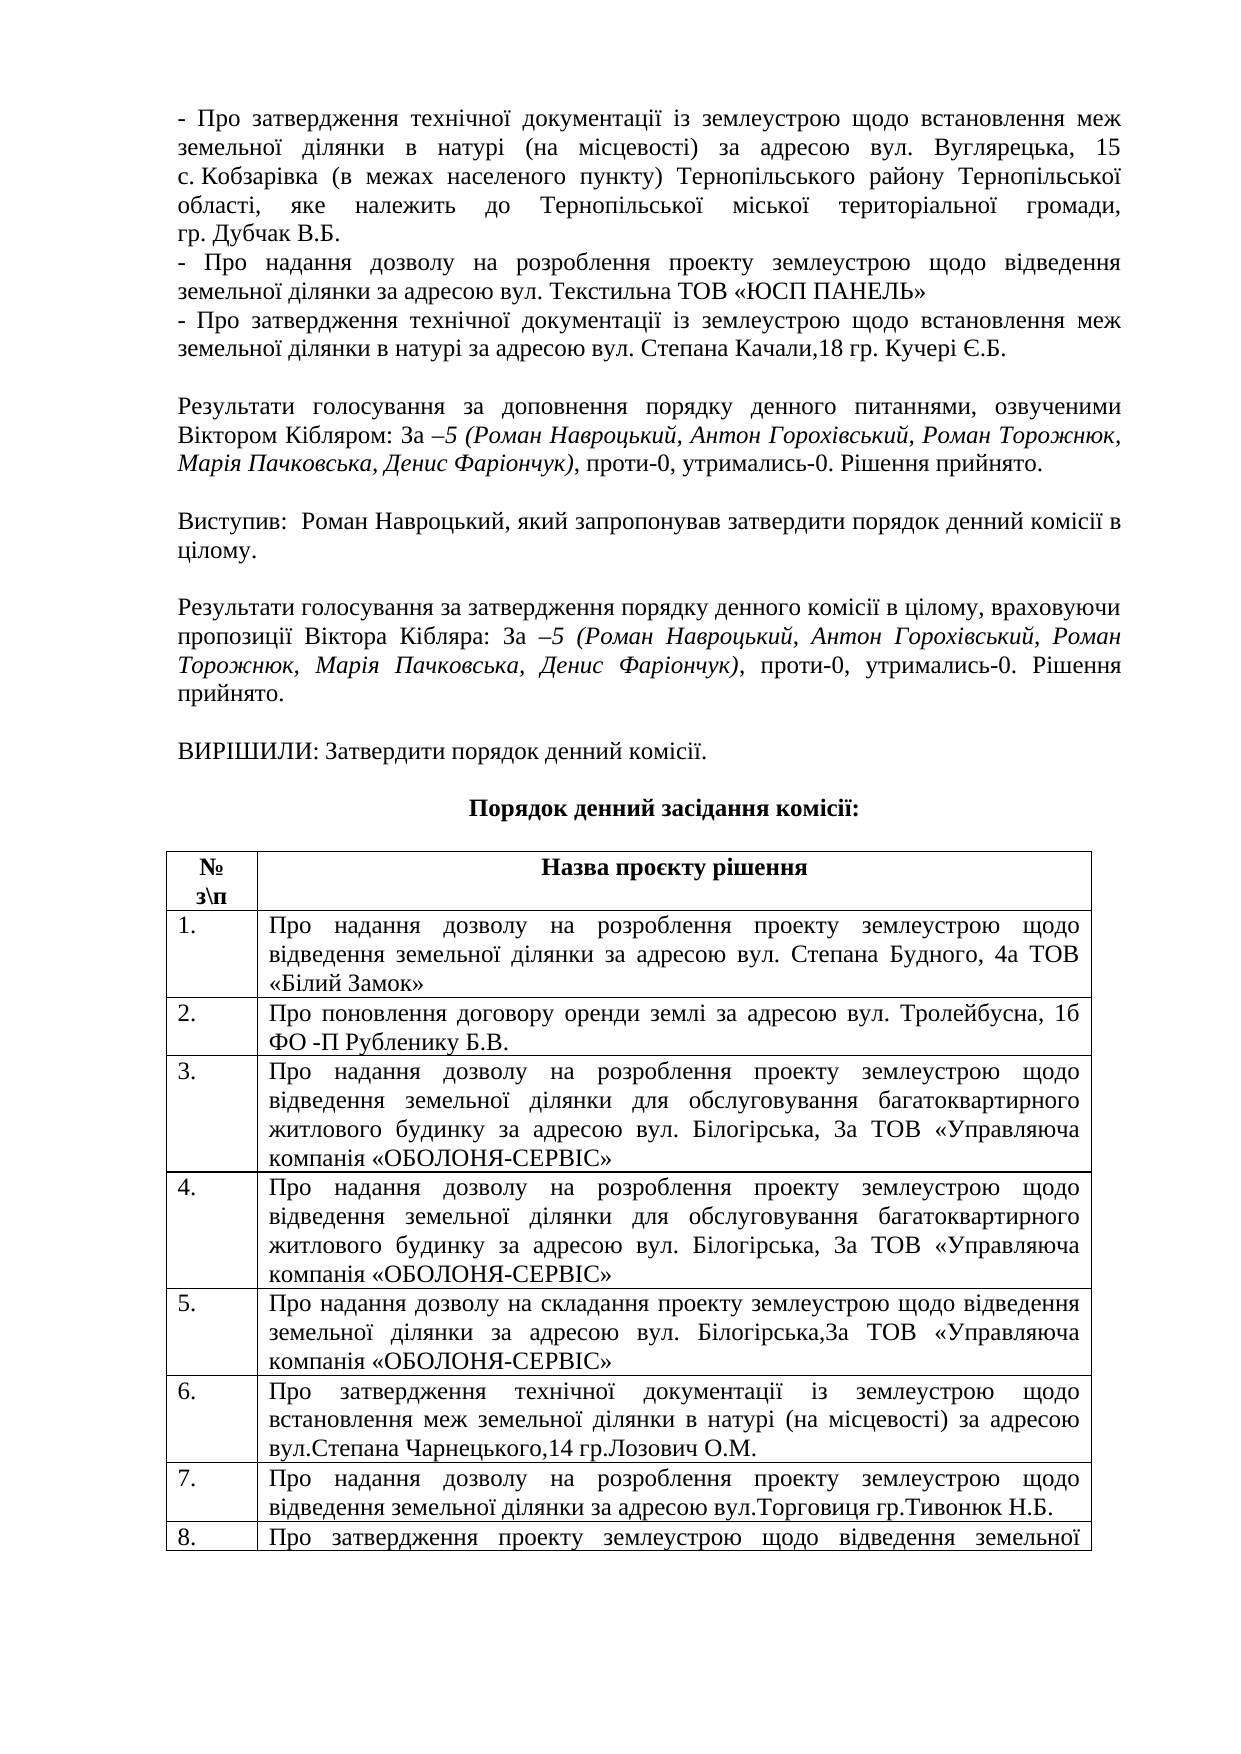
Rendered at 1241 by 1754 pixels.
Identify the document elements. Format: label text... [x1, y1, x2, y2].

table_cell Про надання дозволу на розроблення проекту землеустрою щодо відведення земельної ділянки за адресою вул. Степана Будного, 4а ТОВ «Білий Замок» [258, 911, 1091, 997]
table_cell [167, 998, 257, 1055]
table_cell [167, 1463, 257, 1521]
text Порядок денний засідання комісії: [207, 793, 1122, 822]
table_cell Про поновлення договору оренди землі за адресою вул. Тролейбусна, 1б ФО -П Рубленику Б.В. [258, 998, 1091, 1055]
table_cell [258, 1522, 1091, 1550]
table_cell Про затвердження технічної документації із землеустрою щодо встановлення меж земельної ділянки в натурі (на місцевості) за адресою вул.Степана Чарнецького,14 гр.Лозович О.М. [258, 1376, 1091, 1462]
table_cell Про надання дозволу на розроблення проекту землеустрою щодо відведення земельної ділянки для обслуговування багатоквартирного житлового будинку за адресою вул. Білогірська, 3а ТОВ «Управляюча компанія «ОБОЛОНЯ-СЕРВІС» [258, 1173, 1091, 1287]
table_cell Про надання дозволу на розроблення проекту землеустрою щодо відведення земельної ділянки для обслуговування багатоквартирного житлового будинку за адресою вул. Білогірська, 3а ТОВ «Управляюча компанія «ОБОЛОНЯ-СЕРВІС» [258, 1056, 1091, 1171]
table_cell [167, 1173, 257, 1287]
table_header № з\п [167, 852, 257, 909]
text ВИРІШИЛИ: Затвердити порядок денний комісії. [177, 736, 1122, 765]
text Виступив: Роман Навроцький, який запропонував затвердити порядок денний комісії в цілому. [177, 506, 1122, 563]
table_header Назва проєкту рішення [258, 852, 1091, 909]
text Результати голосування за доповнення порядку денного питаннями, озвученими Віктором Кібляром: За –5 (Роман Навроцький, Антон Горохівський, Роман Торожнюк, Марія Пачковська, Денис Фаріончук), проти-0, утримались-0. Рішення прийнято. [177, 391, 1122, 477]
text Результати голосування за затвердження порядку денного комісії в цілому, враховуючи пропозиції Віктора Кібляра: За –5 (Роман Навроцький, Антон Горохівський, Роман Торожнюк, Марія Пачковська, Денис Фаріончук), проти-0, утримались-0. Рішення прийнято. [177, 592, 1122, 707]
table_cell [167, 911, 257, 997]
table_cell [167, 1376, 257, 1462]
table_cell Про надання дозволу на розроблення проекту землеустрою щодо відведення земельної ділянки за адресою вул.Торговиця гр.Тивонюк Н.Б. [258, 1463, 1091, 1521]
text - Про затвердження технічної документації із землеустрою щодо встановлення меж земельної ділянки в натурі за адресою вул. Степана Качали,18 гр. Кучері Є.Б. [177, 305, 1122, 362]
table_cell [167, 1522, 257, 1550]
text - Про затвердження технічної документації із землеустрою щодо встановлення меж земельної ділянки в натурі (на місцевості) за адресою вул. Вуглярецька, 15 с. Кобзарівка (в межах населеного пункту) Тернопільського району Тернопільської області, яке належить до Тернопільської міської територіальної громади, гр. Дубчак В.Б. [177, 103, 1122, 247]
table_cell [167, 1056, 257, 1171]
table_cell [167, 1289, 257, 1375]
table_cell Про надання дозволу на складання проекту землеустрою щодо відведення земельної ділянки за адресою вул. Білогірська,3а ТОВ «Управляюча компанія «ОБОЛОНЯ-СЕРВІС» [258, 1289, 1091, 1375]
text - Про надання дозволу на розроблення проекту землеустрою щодо відведення земельної ділянки за адресою вул. Текстильна ТОВ «ЮСП ПАНЕЛЬ» [177, 247, 1122, 305]
